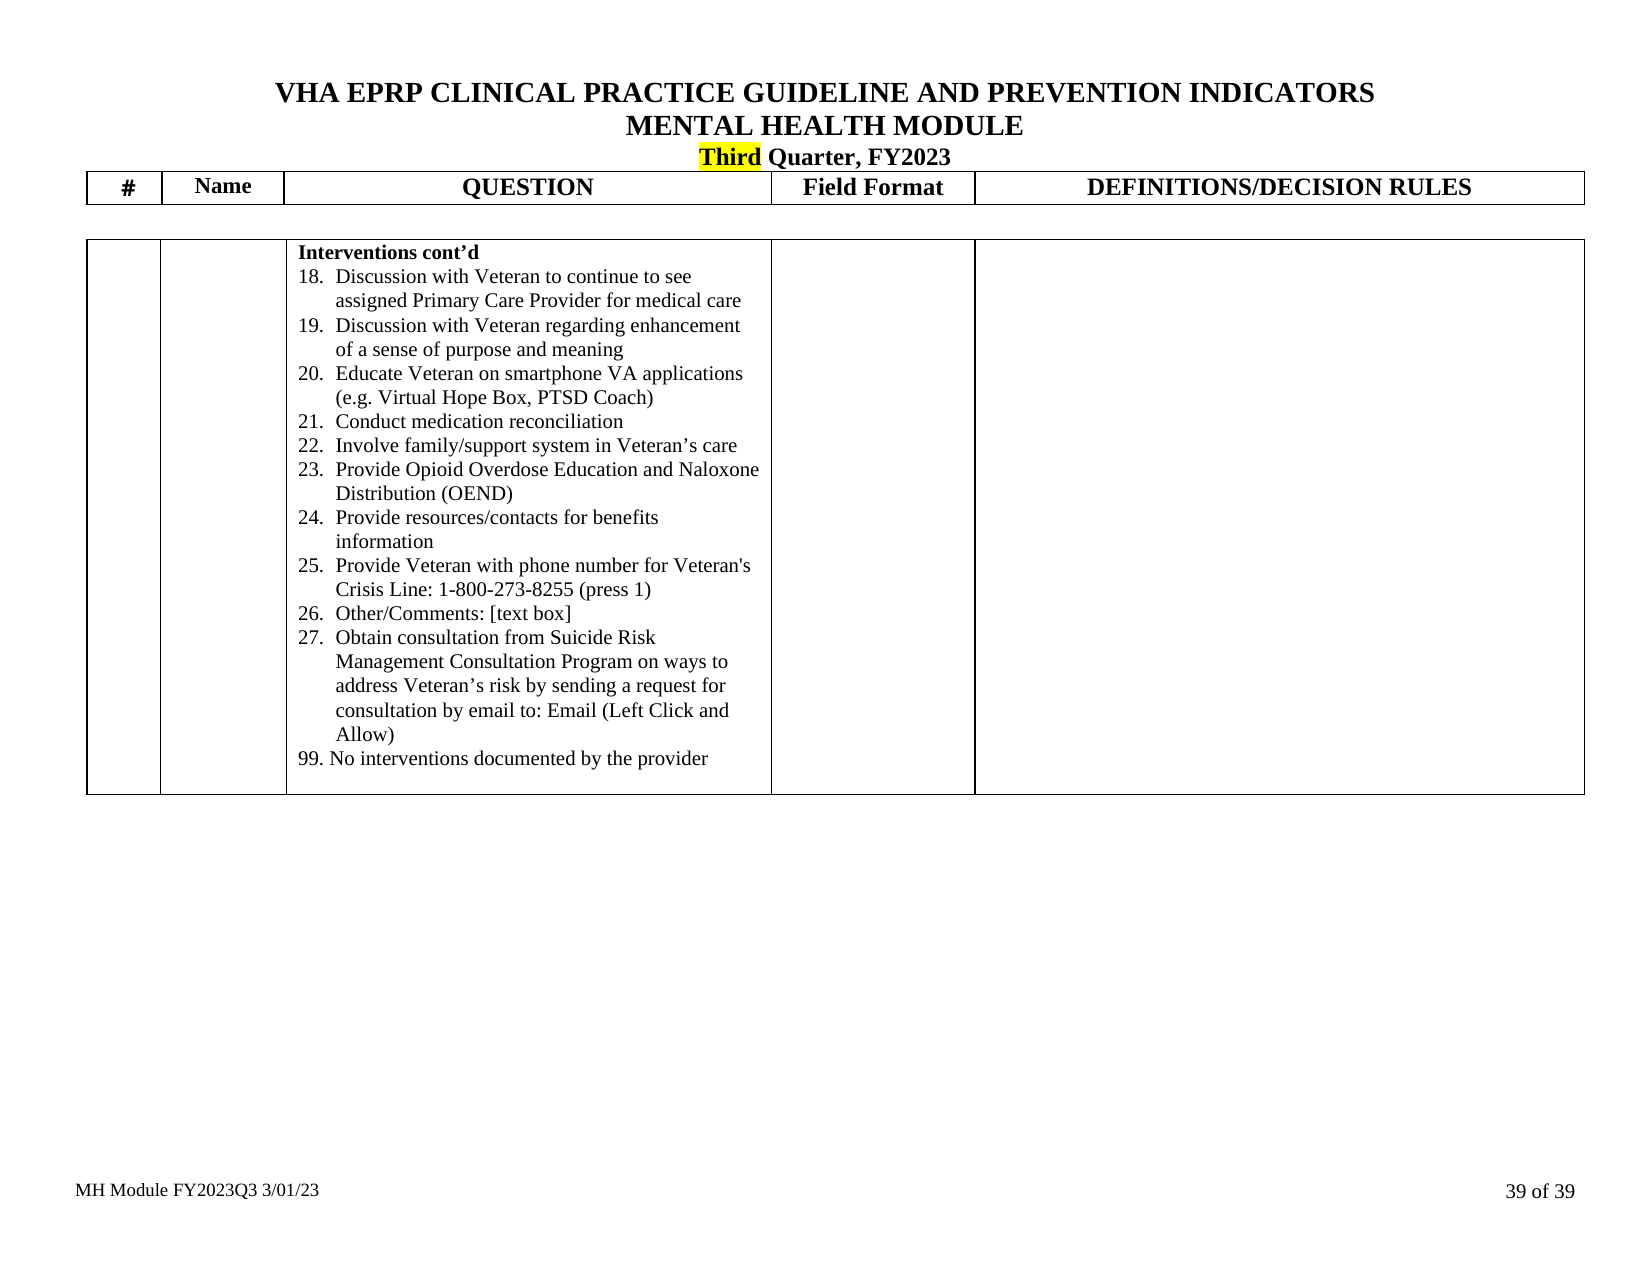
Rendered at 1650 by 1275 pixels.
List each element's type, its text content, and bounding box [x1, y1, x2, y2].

table_cell Interventions cont’d Discussion with Veteran to continue to see assigned Primary Care Provider for medical care Discussion with Veteran regarding enhancement of a sense of purpose and meaning Educate Veteran on smartphone VA applications (e.g. Virtual Hope Box, PTSD Coach) Conduct medication reconciliation Involve family/support system in Veteran’s care Provide Opioid Overdose Education and Naloxone Distribution (OEND) Provide resources/contacts for benefits information Provide Veteran with phone number for Veteran's Crisis Line: 1-800-273-8255 (press 1) Other/Comments: [text box] Obtain consultation from Suicide Risk Management Consultation Program on ways to address Veteran’s risk by sending a request for consultation by email to: Email (Left Click and Allow) 99. No interventions documented by the provider [287, 240, 771, 794]
table_cell [976, 240, 1584, 794]
table_cell [161, 240, 286, 794]
table_cell [88, 240, 160, 794]
table_cell [772, 240, 974, 794]
